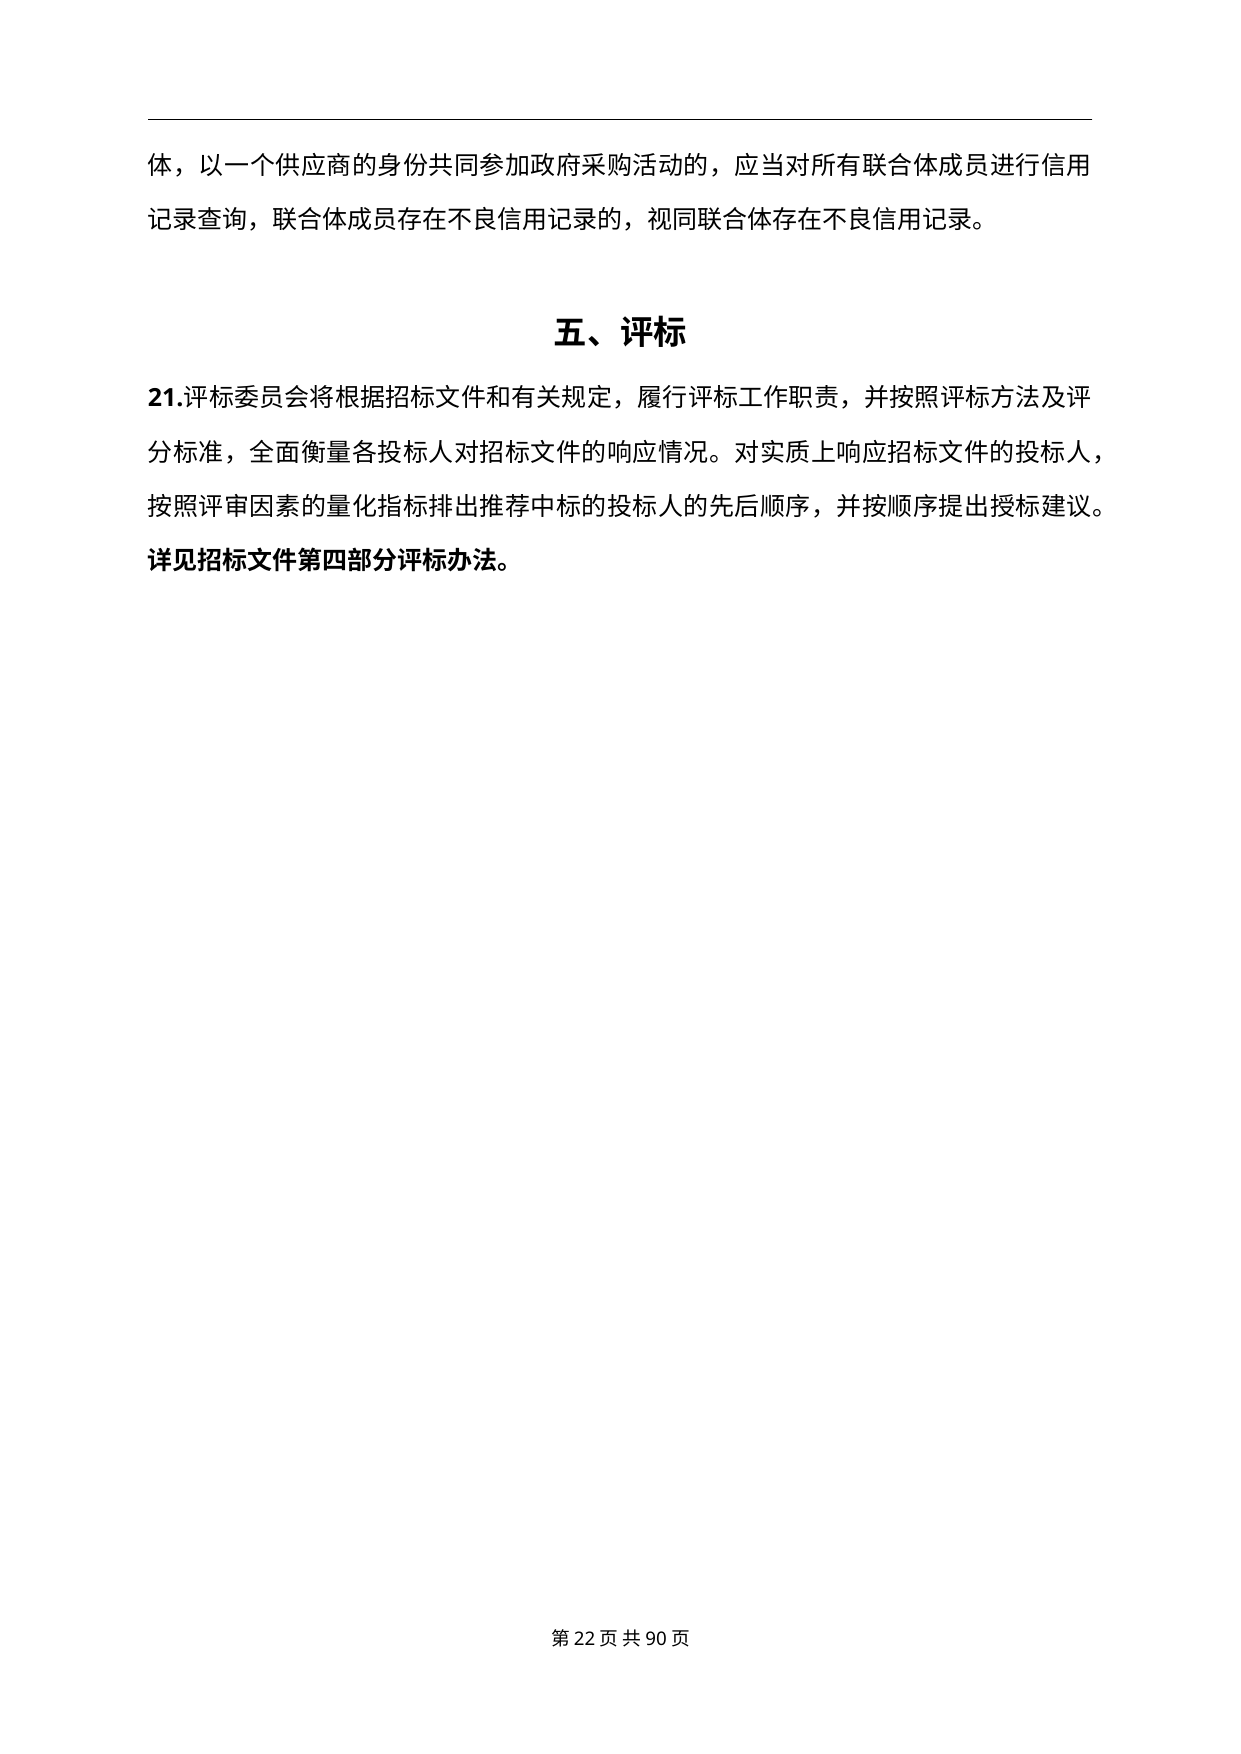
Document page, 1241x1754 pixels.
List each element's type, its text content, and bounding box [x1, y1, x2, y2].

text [148, 146, 1092, 236]
text 五、评标 [148, 305, 1092, 354]
text 21.评标委员会将根据招标文件和有关规定，履行评标工作职责，并按照评标方法及评分标准，全面衡量各投标人对招标文件的响应情况。对实质上响应招标文件的投标人，按照评审因素的量化指标排出推荐中标的投标人的先后顺序，并按顺序提出授标建议。详见招标文件第四部分评标办法。 [148, 378, 1092, 577]
